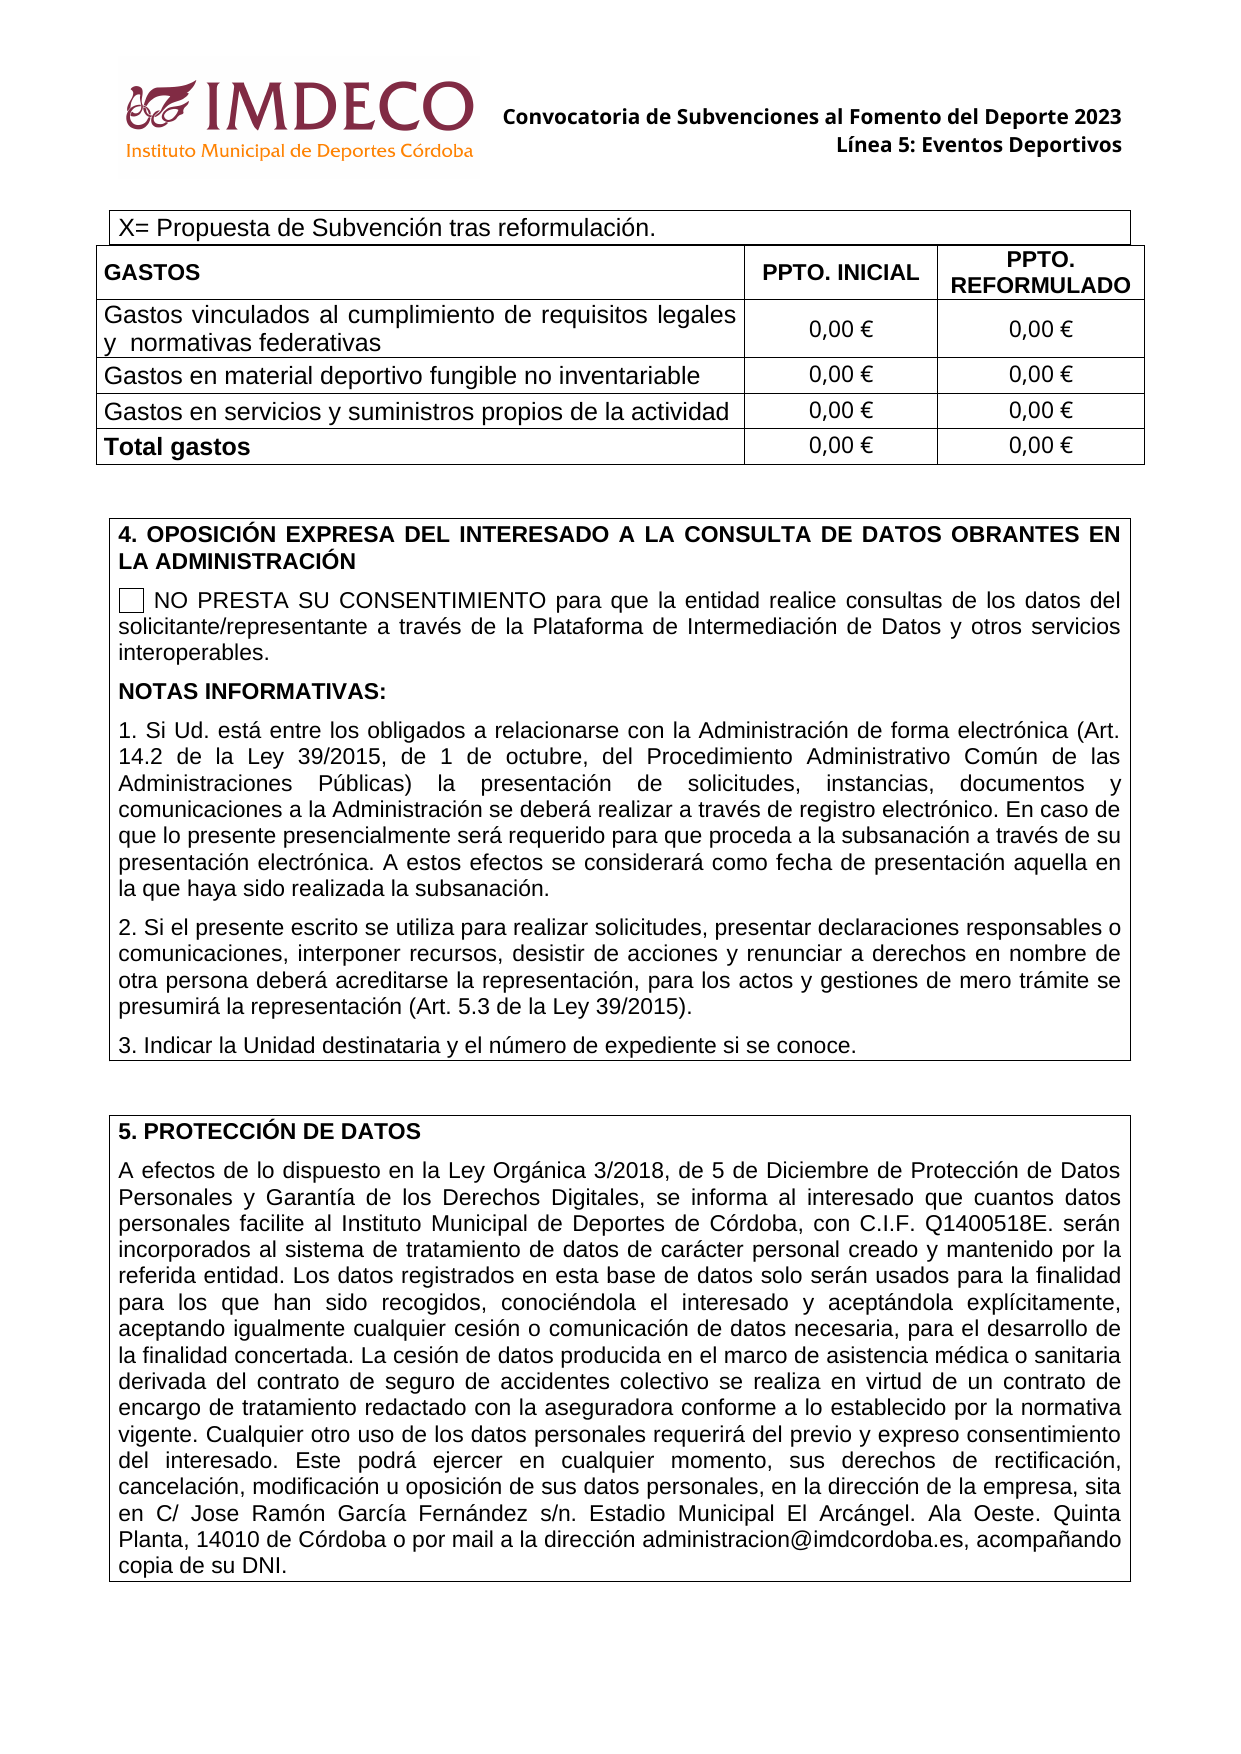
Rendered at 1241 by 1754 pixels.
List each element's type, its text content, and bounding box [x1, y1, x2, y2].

table_cell 0,00 € [938, 429, 1144, 463]
text NO PRESTA SU CONSENTIMIENTO para que la entidad realice consultas de los datos del solicitante/representante a través de la Plataforma de Intermediación de Datos y otros servicios interoperables. [110, 583, 1130, 666]
text X= Propuesta de Subvención tras reformulación. [110, 211, 1130, 244]
table_cell Gastos en servicios y suministros propios de la actividad [97, 394, 744, 428]
text 2. Si el presente escrito se utiliza para realizar solicitudes, presentar declaraciones responsables o comunicaciones, interponer recursos, desistir de acciones y renunciar a derechos en nombre de otra persona deberá acreditarse la representación, para los actos y gestiones de mero trámite se presumirá la representación (Art. 5.3 de la Ley 39/2015). [110, 911, 1130, 1019]
table_cell 0,00 € [745, 394, 937, 428]
table_cell 0,00 € [938, 358, 1144, 393]
table_cell 0,00 € [745, 358, 937, 393]
text 3. Indicar la Unidad destinataria y el número de expediente si se conoce. [110, 1029, 1130, 1060]
table_cell Total gastos [97, 429, 744, 463]
text 5. PROTECCIÓN DE DATOS [110, 1116, 1130, 1144]
text 4. OPOSICIÓN EXPRESA DEL INTERESADO A LA CONSULTA DE DATOS OBRANTES EN LA ADMINISTRACIÓN [110, 519, 1130, 574]
table_header PPTO. INICIAL [745, 246, 937, 299]
table_cell 0,00 € [938, 394, 1144, 428]
text A efectos de lo dispuesto en la Ley Orgánica 3/2018, de 5 de Diciembre de Protección de Datos Personales y Garantía de los Derechos Digitales, se informa al interesado que cuantos datos personales facilite al Instituto Municipal de Deportes de Córdoba, con C.I.F. Q1400518E. serán incorporados al sistema de tratamiento de datos de carácter personal creado y mantenido por la referida entidad. Los datos registrados en esta base de datos solo serán usados para la finalidad para los que han sido recogidos, conociéndola el interesado y aceptándola explícitamente, aceptando igualmente cualquier cesión o comunicación de datos necesaria, para el desarrollo de la finalidad concertada. La cesión de datos producida en el marco de asistencia médica o sanitaria derivada del contrato de seguro de accidentes colectivo se realiza en virtud de un contrato de encargo de tratamiento redactado con la aseguradora conforme a lo establecido por la normativa vigente. Cualquier otro uso de los datos personales requerirá del previo y expreso consentimiento del interesado. Este podrá ejercer en cualquier momento, sus derechos de rectificación, cancelación, modificación u oposición de sus datos personales, en la dirección de la empresa, sita en C/ Jose Ramón García Fernández s/n. Estadio Municipal El Arcángel. Ala Oeste. Quinta Planta, 14010 de Córdoba o por mail a la dirección administracion@imdcordoba.es, acompañando copia de su DNI. [110, 1154, 1130, 1581]
table_cell 0,00 € [745, 300, 937, 357]
table_header PPTO. REFORMULADO [938, 246, 1144, 299]
table_cell Gastos en material deportivo fungible no inventariable [97, 358, 744, 393]
picture [118, 56, 480, 179]
table_cell 0,00 € [938, 300, 1144, 357]
table_cell 0,00 € [745, 429, 937, 463]
table_header GASTOS [97, 246, 744, 299]
table_cell Gastos vinculados al cumplimiento de requisitos legales y normativas federativas [97, 300, 744, 357]
text NOTAS INFORMATIVAS: [110, 675, 1130, 704]
text 1. Si Ud. está entre los obligados a relacionarse con la Administración de forma electrónica (Art. 14.2 de la Ley 39/2015, de 1 de octubre, del Procedimiento Administrativo Común de las Administraciones Públicas) la presentación de solicitudes, instancias, documentos y comunicaciones a la Administración se deberá realizar a través de registro electrónico. En caso de que lo presente presencialmente será requerido para que proceda a la subsanación a través de su presentación electrónica. A estos efectos se considerará como fecha de presentación aquella en la que haya sido realizada la subsanación. [110, 714, 1130, 901]
